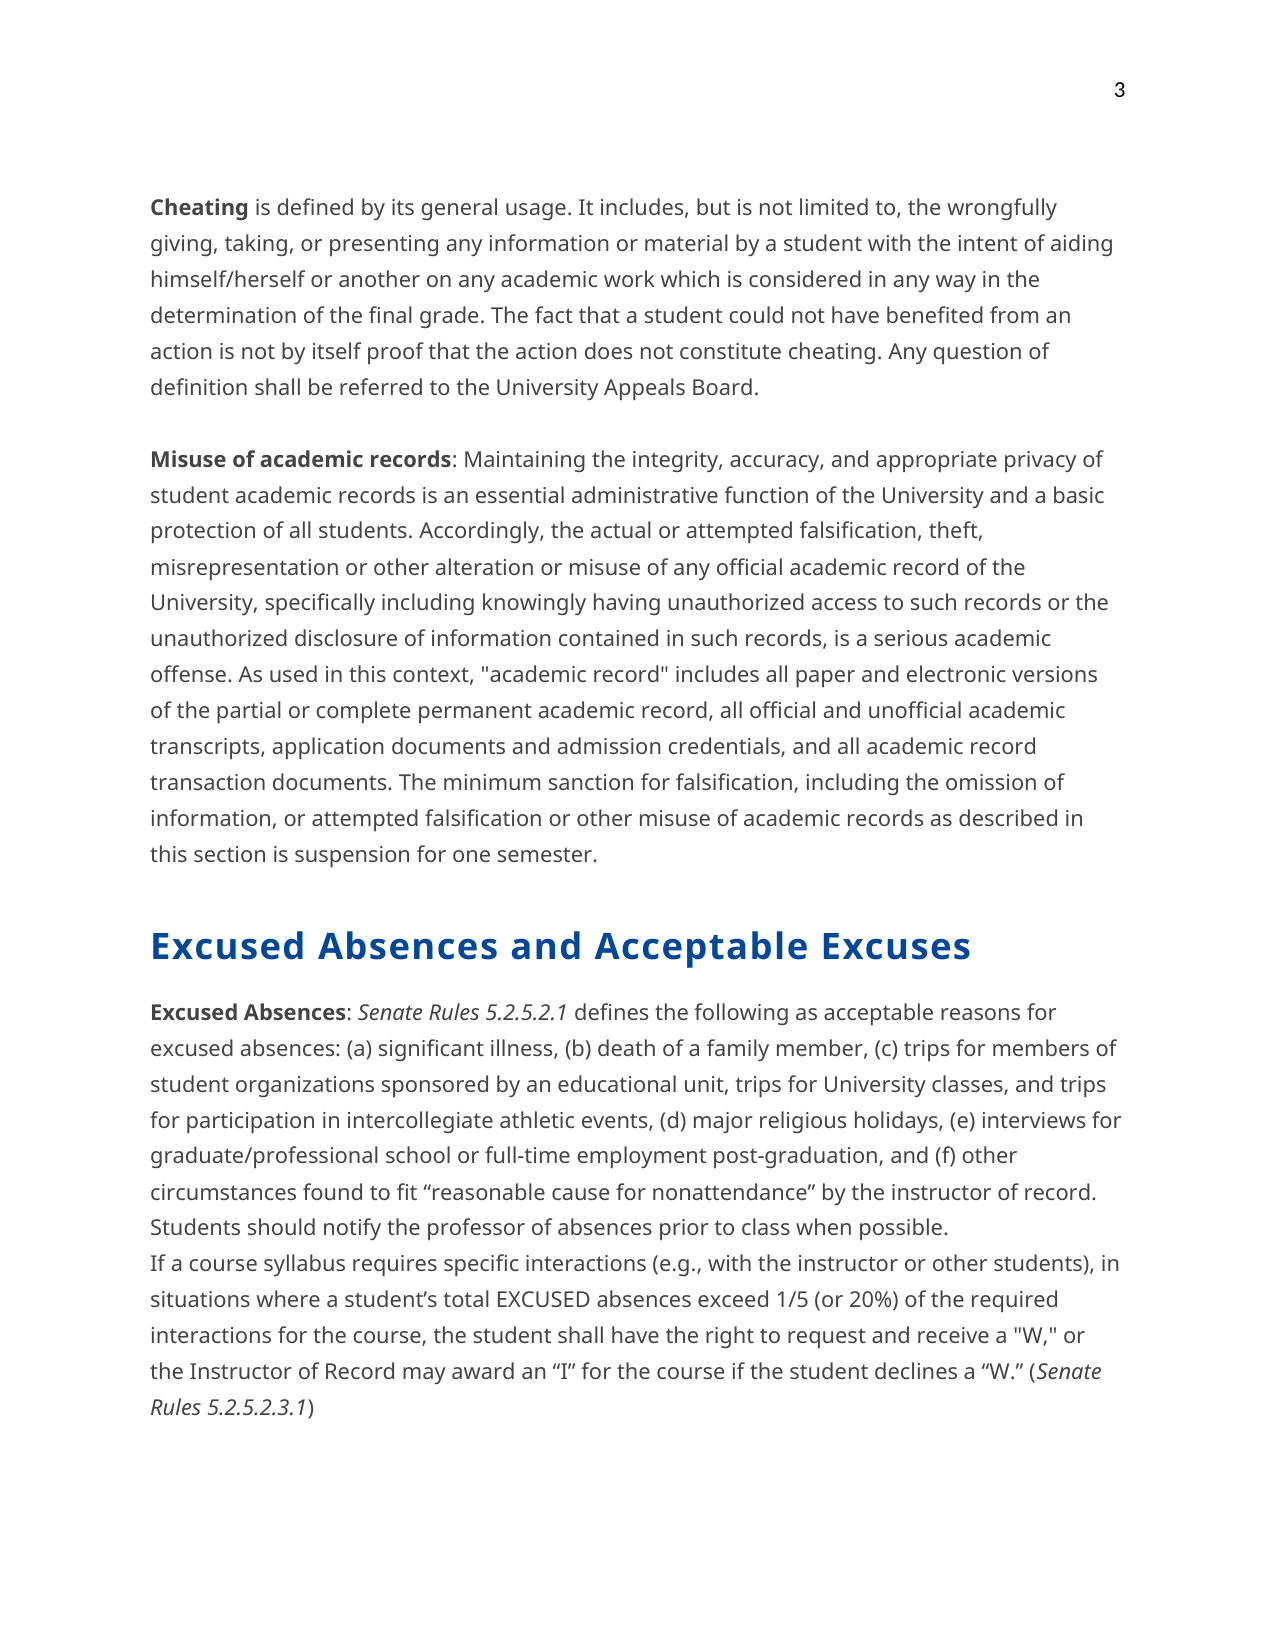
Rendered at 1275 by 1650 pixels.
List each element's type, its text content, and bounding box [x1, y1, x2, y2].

text Excused Absences and Acceptable Excuses [150, 920, 1125, 970]
text Cheating is defined by its general usage. It includes, but is not limited to, the wrongfully giving, taking, or presenting any information or material by a student with the intent of aiding himself/herself or another on any academic work which is considered in any way in the determination of the final grade. The fact that a student could not have benefited from an action is not by itself proof that the action does not constitute cheating. Any question of definition shall be referred to the University Appeals Board. [150, 186, 1125, 402]
text Excused Absences: Senate Rules 5.2.5.2.1 defines the following as acceptable reasons for excused absences: (a) significant illness, (b) death of a family member, (c) trips for members of student organizations sponsored by an educational unit, trips for University classes, and trips for participation in intercollegiate athletic events, (d) major religious holidays, (e) interviews for graduate/professional school or full-time employment post-graduation, and (f) other circumstances found to fit “reasonable cause for nonattendance” by the instructor of record. Students should notify the professor of absences prior to class when possible. [150, 991, 1125, 1242]
text If a course syllabus requires specific interactions (e.g., with the instructor or other students), in situations where a student’s total EXCUSED absences exceed 1/5 (or 20%) of the required interactions for the course, the student shall have the right to request and receive a "W," or the Instructor of Record may award an “I” for the course if the student declines a “W.” (Senate Rules 5.2.5.2.3.1) [150, 1242, 1125, 1422]
text Misuse of academic records: Maintaining the integrity, accuracy, and appropriate privacy of student academic records is an essential administrative function of the University and a basic protection of all students. Accordingly, the actual or attempted falsification, theft, misrepresentation or other alteration or misuse of any official academic record of the University, specifically including knowingly having unauthorized access to such records or the unauthorized disclosure of information contained in such records, is a serious academic offense. As used in this context, "academic record" includes all paper and electronic versions of the partial or complete permanent academic record, all official and unofficial academic transcripts, application documents and admission credentials, and all academic record transaction documents. The minimum sanction for falsification, including the omission of information, or attempted falsification or other misuse of academic records as described in this section is suspension for one semester. [150, 437, 1125, 869]
